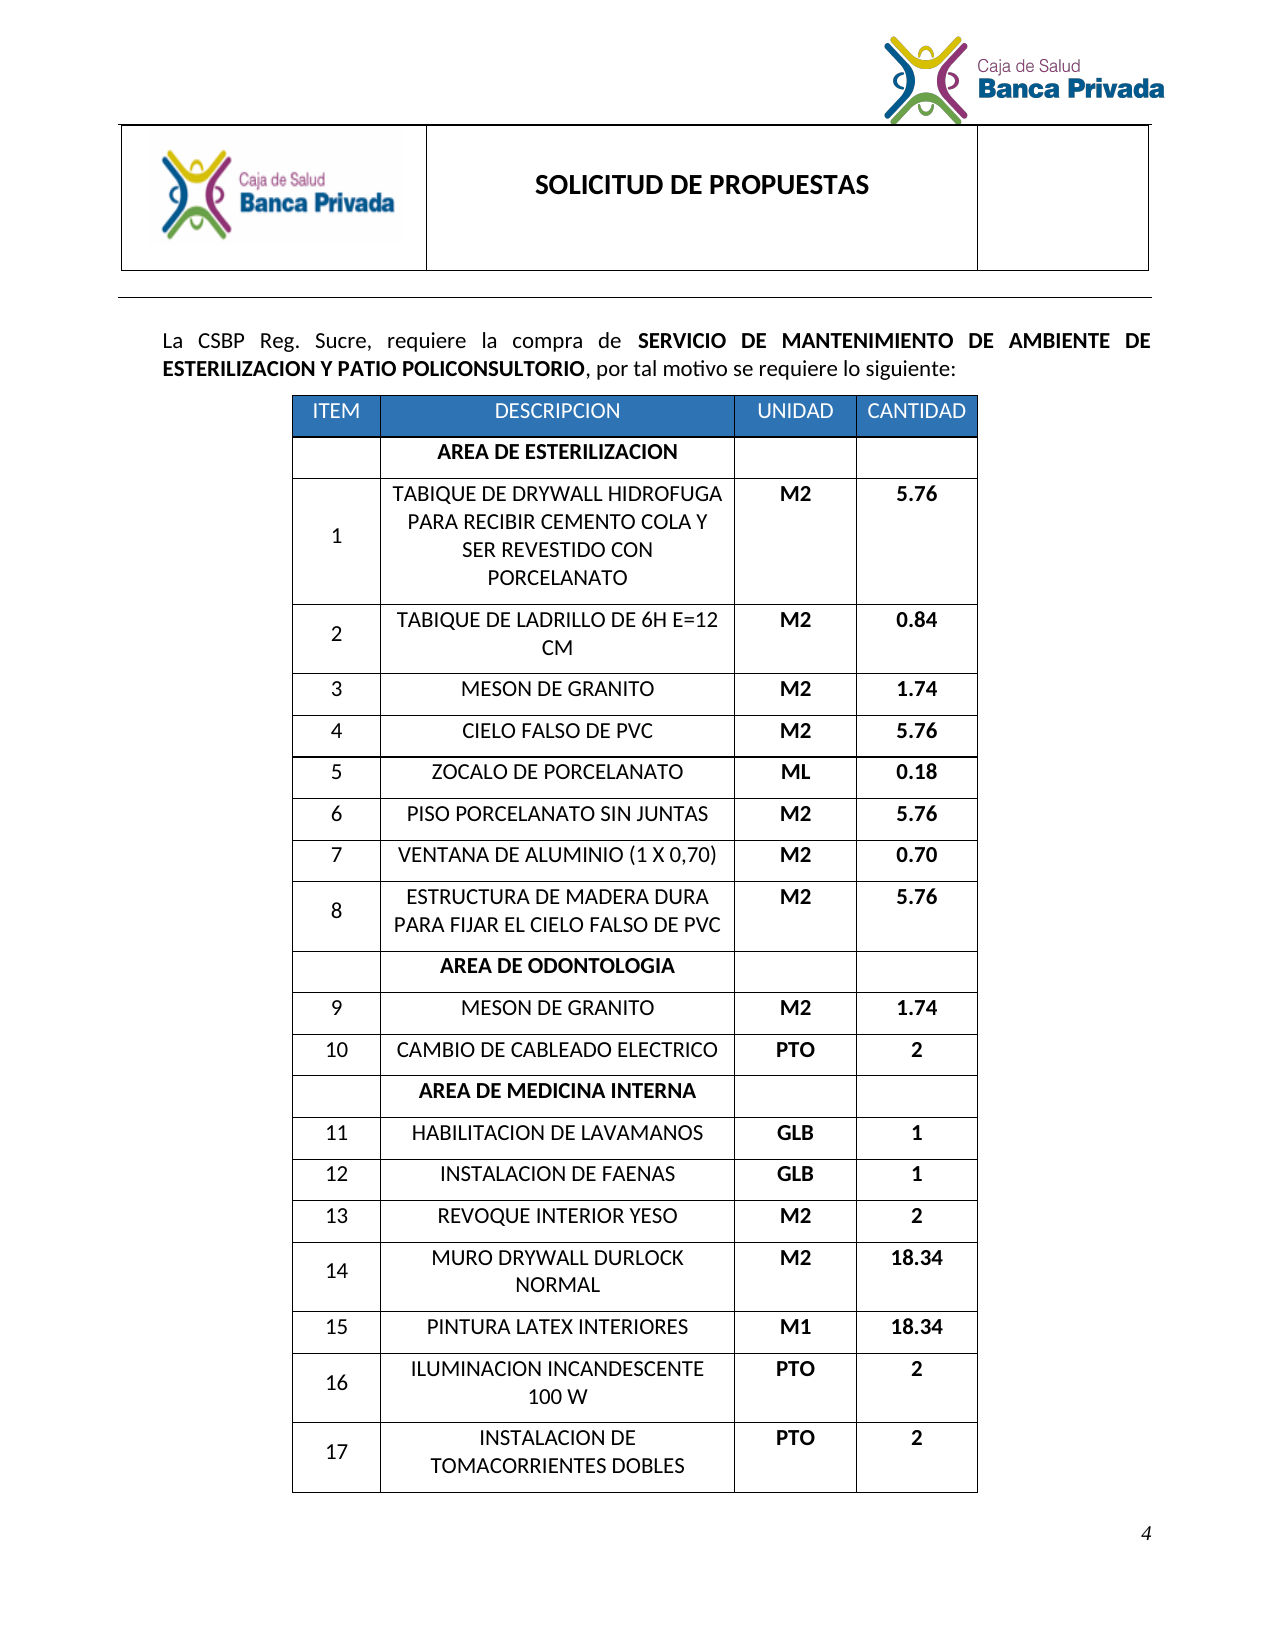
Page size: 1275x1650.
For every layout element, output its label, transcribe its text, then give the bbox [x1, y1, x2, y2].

table_cell 2 [857, 1035, 977, 1075]
table_cell MESON DE GRANITO [381, 993, 734, 1034]
list La CSBP Reg. Sucre, requiere la compra de SERVICIO DE MANTENIMIENTO DE AMBIENTE DE ESTERILIZACION Y PATIO POLICONSULTORIO, por tal motivo se requiere lo siguiente: [162, 326, 1152, 382]
picture [873, 126, 977, 135]
table_cell CAMBIO DE CABLEADO ELECTRICO [381, 1035, 734, 1075]
picture [978, 126, 1148, 135]
table_cell MURO DRYWALL DURLOCK NORMAL [381, 1243, 734, 1311]
table_cell ILUMINACION INCANDESCENTE 100 W [381, 1354, 734, 1422]
table_cell 1 [293, 479, 380, 604]
picture [873, 28, 1177, 135]
table_cell [293, 952, 380, 992]
table_cell INSTALACION DE FAENAS [381, 1160, 734, 1200]
table_cell PTO [735, 1035, 856, 1075]
table_cell M2 [735, 605, 856, 673]
table_cell 12 [293, 1160, 380, 1200]
table_cell 0.70 [857, 841, 977, 881]
table_cell M2 [735, 1243, 856, 1311]
table_cell MESON DE GRANITO [381, 674, 734, 715]
table_cell [857, 1076, 977, 1117]
table_cell 9 [293, 993, 380, 1034]
table_cell 6 [293, 799, 380, 839]
table_cell M2 [735, 882, 856, 951]
table_cell 10 [293, 1035, 380, 1075]
table_header UNIDAD [735, 396, 856, 436]
table_cell PINTURA LATEX INTERIORES [381, 1312, 734, 1353]
table_cell INSTALACION DE TOMACORRIENTES DOBLES [381, 1423, 734, 1492]
table_cell M2 [735, 716, 856, 756]
table_cell M2 [735, 799, 856, 839]
table_cell 5 [293, 758, 380, 798]
table_cell 0.18 [857, 758, 977, 798]
table_cell TABIQUE DE DRYWALL HIDROFUGA PARA RECIBIR CEMENTO COLA Y SER REVESTIDO CON PORCELANATO [381, 479, 734, 604]
table_cell 8 [293, 882, 380, 951]
table_cell [293, 438, 380, 478]
table_cell AREA DE ESTERILIZACION [381, 438, 734, 478]
table_cell 4 [293, 716, 380, 756]
table_cell 3 [293, 674, 380, 715]
table_cell M2 [735, 993, 856, 1034]
table_header CANTIDAD [857, 396, 977, 436]
table_cell 7 [293, 841, 380, 881]
picture [147, 126, 403, 245]
table_cell GLB [735, 1160, 856, 1200]
table_cell GLB [735, 1118, 856, 1158]
table_cell 2 [857, 1201, 977, 1242]
table_cell ESTRUCTURA DE MADERA DURA PARA FIJAR EL CIELO FALSO DE PVC [381, 882, 734, 951]
table_cell [857, 438, 977, 478]
table_cell 1 [857, 1118, 977, 1158]
table_cell 18.34 [857, 1312, 977, 1353]
table_cell 1.74 [857, 674, 977, 715]
table_cell M2 [735, 479, 856, 604]
table_cell HABILITACION DE LAVAMANOS [381, 1118, 734, 1158]
table_cell 2 [857, 1354, 977, 1422]
table_cell [293, 1076, 380, 1117]
table_cell [735, 438, 856, 478]
table_cell TABIQUE DE LADRILLO DE 6H E=12 CM [381, 605, 734, 673]
table_cell PISO PORCELANATO SIN JUNTAS [381, 799, 734, 839]
table_cell M2 [735, 674, 856, 715]
table_cell [735, 952, 856, 992]
table_cell 1 [857, 1160, 977, 1200]
table_cell 11 [293, 1118, 380, 1158]
table_cell ML [735, 758, 856, 798]
table_cell CIELO FALSO DE PVC [381, 716, 734, 756]
table_cell PTO [735, 1354, 856, 1422]
table_cell ZOCALO DE PORCELANATO [381, 758, 734, 798]
table_cell 15 [293, 1312, 380, 1353]
table_cell 2 [857, 1423, 977, 1492]
table_cell VENTANA DE ALUMINIO (1 X 0,70) [381, 841, 734, 881]
table_cell [857, 952, 977, 992]
table_cell 16 [293, 1354, 380, 1422]
table_cell 2 [293, 605, 380, 673]
table_header DESCRIPCION [381, 396, 734, 436]
table_cell AREA DE ODONTOLOGIA [381, 952, 734, 992]
table_cell 17 [293, 1423, 380, 1492]
table_header ITEM [293, 396, 380, 436]
table_cell AREA DE MEDICINA INTERNA [381, 1076, 734, 1117]
table_cell M2 [735, 841, 856, 881]
table_cell 5.76 [857, 479, 977, 604]
table_cell 0.84 [857, 605, 977, 673]
table_cell 5.76 [857, 716, 977, 756]
table_cell REVOQUE INTERIOR YESO [381, 1201, 734, 1242]
table_cell M2 [735, 1201, 856, 1242]
table_cell M1 [735, 1312, 856, 1353]
table_cell [735, 1076, 856, 1117]
table_cell PTO [735, 1423, 856, 1492]
table_cell 5.76 [857, 799, 977, 839]
table_cell 1.74 [857, 993, 977, 1034]
table_cell 5.76 [857, 882, 977, 951]
table_cell 18.34 [857, 1243, 977, 1311]
table_cell 13 [293, 1201, 380, 1242]
table_cell 14 [293, 1243, 380, 1311]
